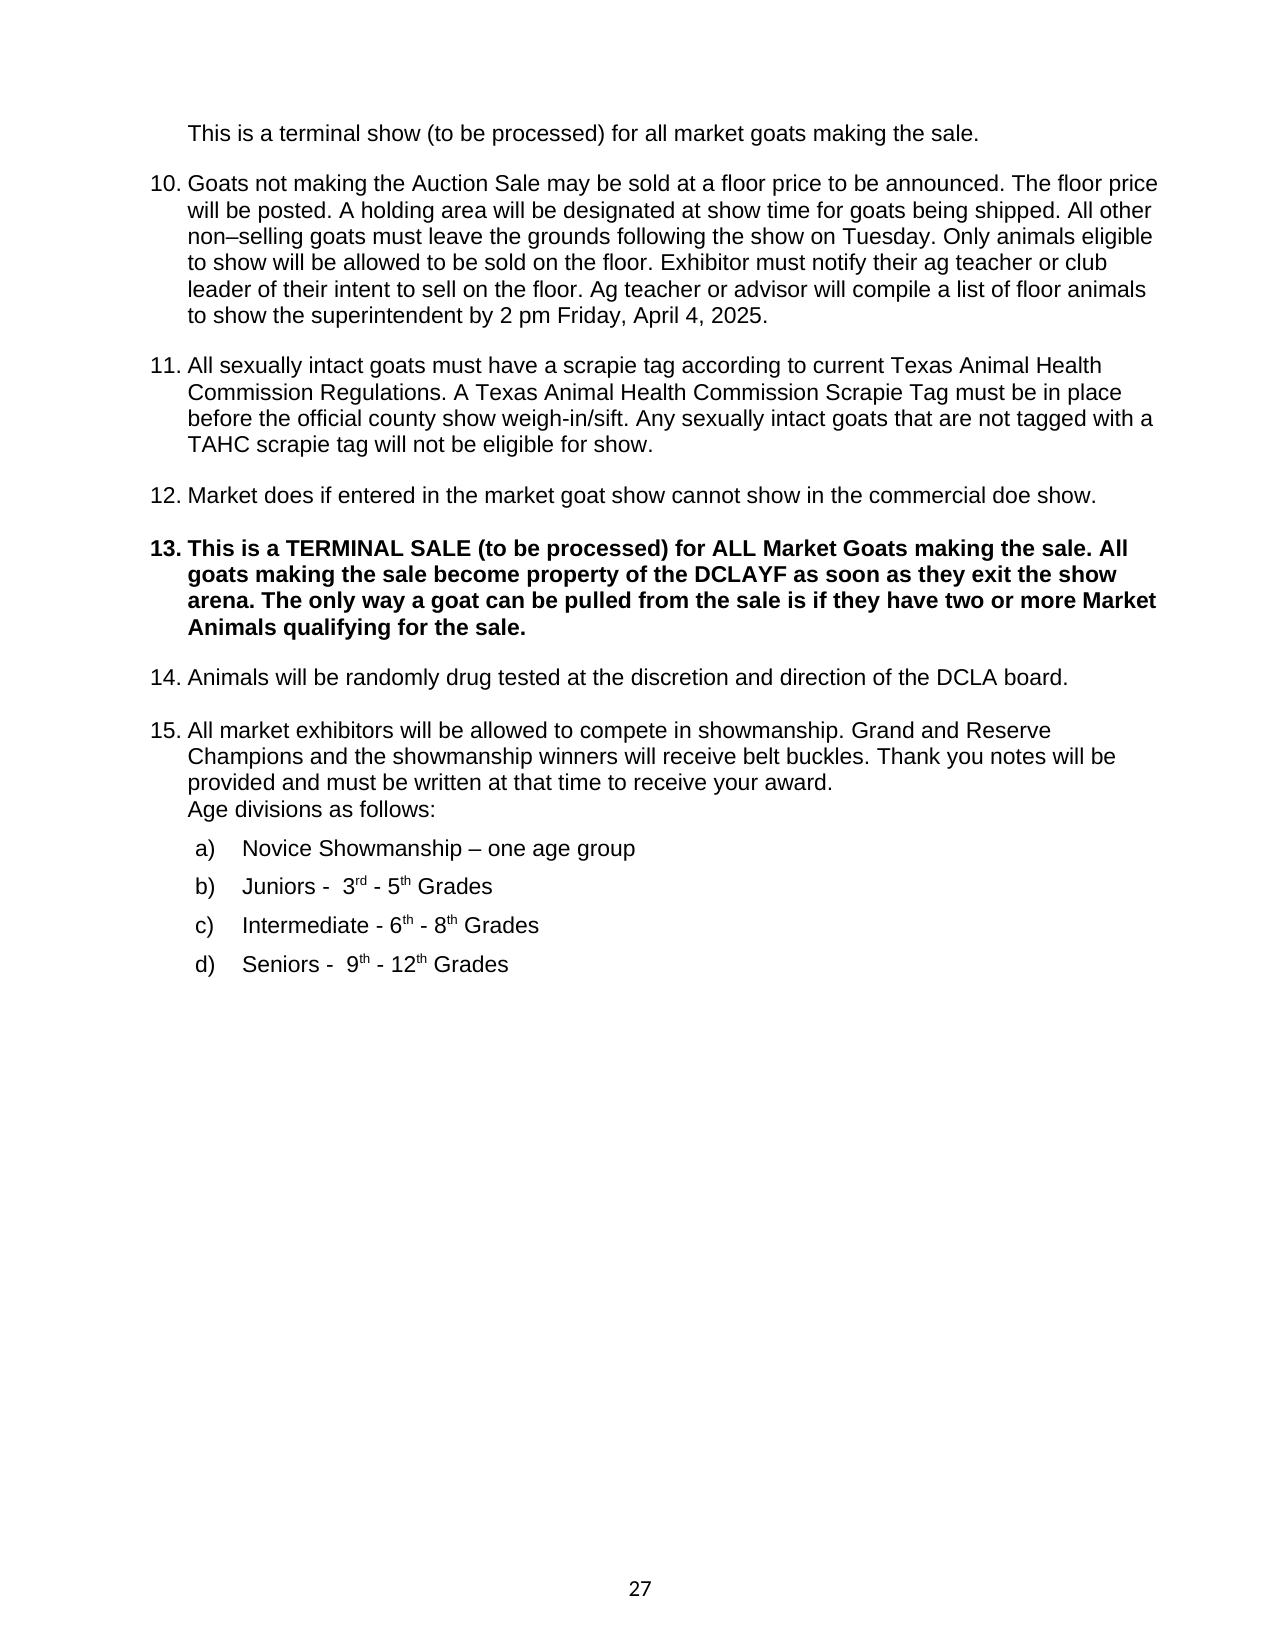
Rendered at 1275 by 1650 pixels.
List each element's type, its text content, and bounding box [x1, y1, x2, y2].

list All sexually intact goats must have a scrapie tag according to current Texas Animal Health Commission Regulations. A Texas Animal Health Commission Scrapie Tag must be in place before the official county show weigh-in/sift. Any sexually intact goats that are not tagged with a TAHC scrapie tag will not be eligible for show. [150, 352, 1162, 482]
list Novice Showmanship – one age group [195, 834, 1162, 861]
list All market exhibitors will be allowed to compete in showmanship. Grand and Reserve Champions and the showmanship winners will receive belt buckles. Thank you notes will be provided and must be written at that time to receive your award. [150, 717, 1162, 796]
list Seniors - 9th - 12th Grades [195, 951, 1162, 1001]
list Juniors - 3rd - 5th Grades [195, 873, 1162, 900]
text Age divisions as follows: [150, 796, 1162, 822]
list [150, 120, 1162, 170]
list Intermediate - 6th - 8th Grades [195, 912, 1162, 938]
list Market does if entered in the market goat show cannot show in the commercial doe show. [150, 482, 1162, 508]
list Animals will be randomly drug tested at the discretion and direction of the DCLA board. [150, 664, 1162, 690]
list Goats not making the Auction Sale may be sold at a floor price to be announced. The floor price will be posted. A holding area will be designated at show time for goats being shipped. All other non–selling goats must leave the grounds following the show on Tuesday. Only animals eligible to show will be allowed to be sold on the floor. Exhibitor must notify their ag teacher or club leader of their intent to sell on the floor. Ag teacher or advisor will compile a list of floor animals to show the superintendent by 2 pm Friday, April 4, 2025. [150, 170, 1162, 352]
list This is a TERMINAL SALE (to be processed) for ALL Market Goats making the sale. All goats making the sale become property of the DCLAYF as soon as they exit the show arena. The only way a goat can be pulled from the sale is if they have two or more Market Animals qualifying for the sale. [150, 534, 1162, 664]
